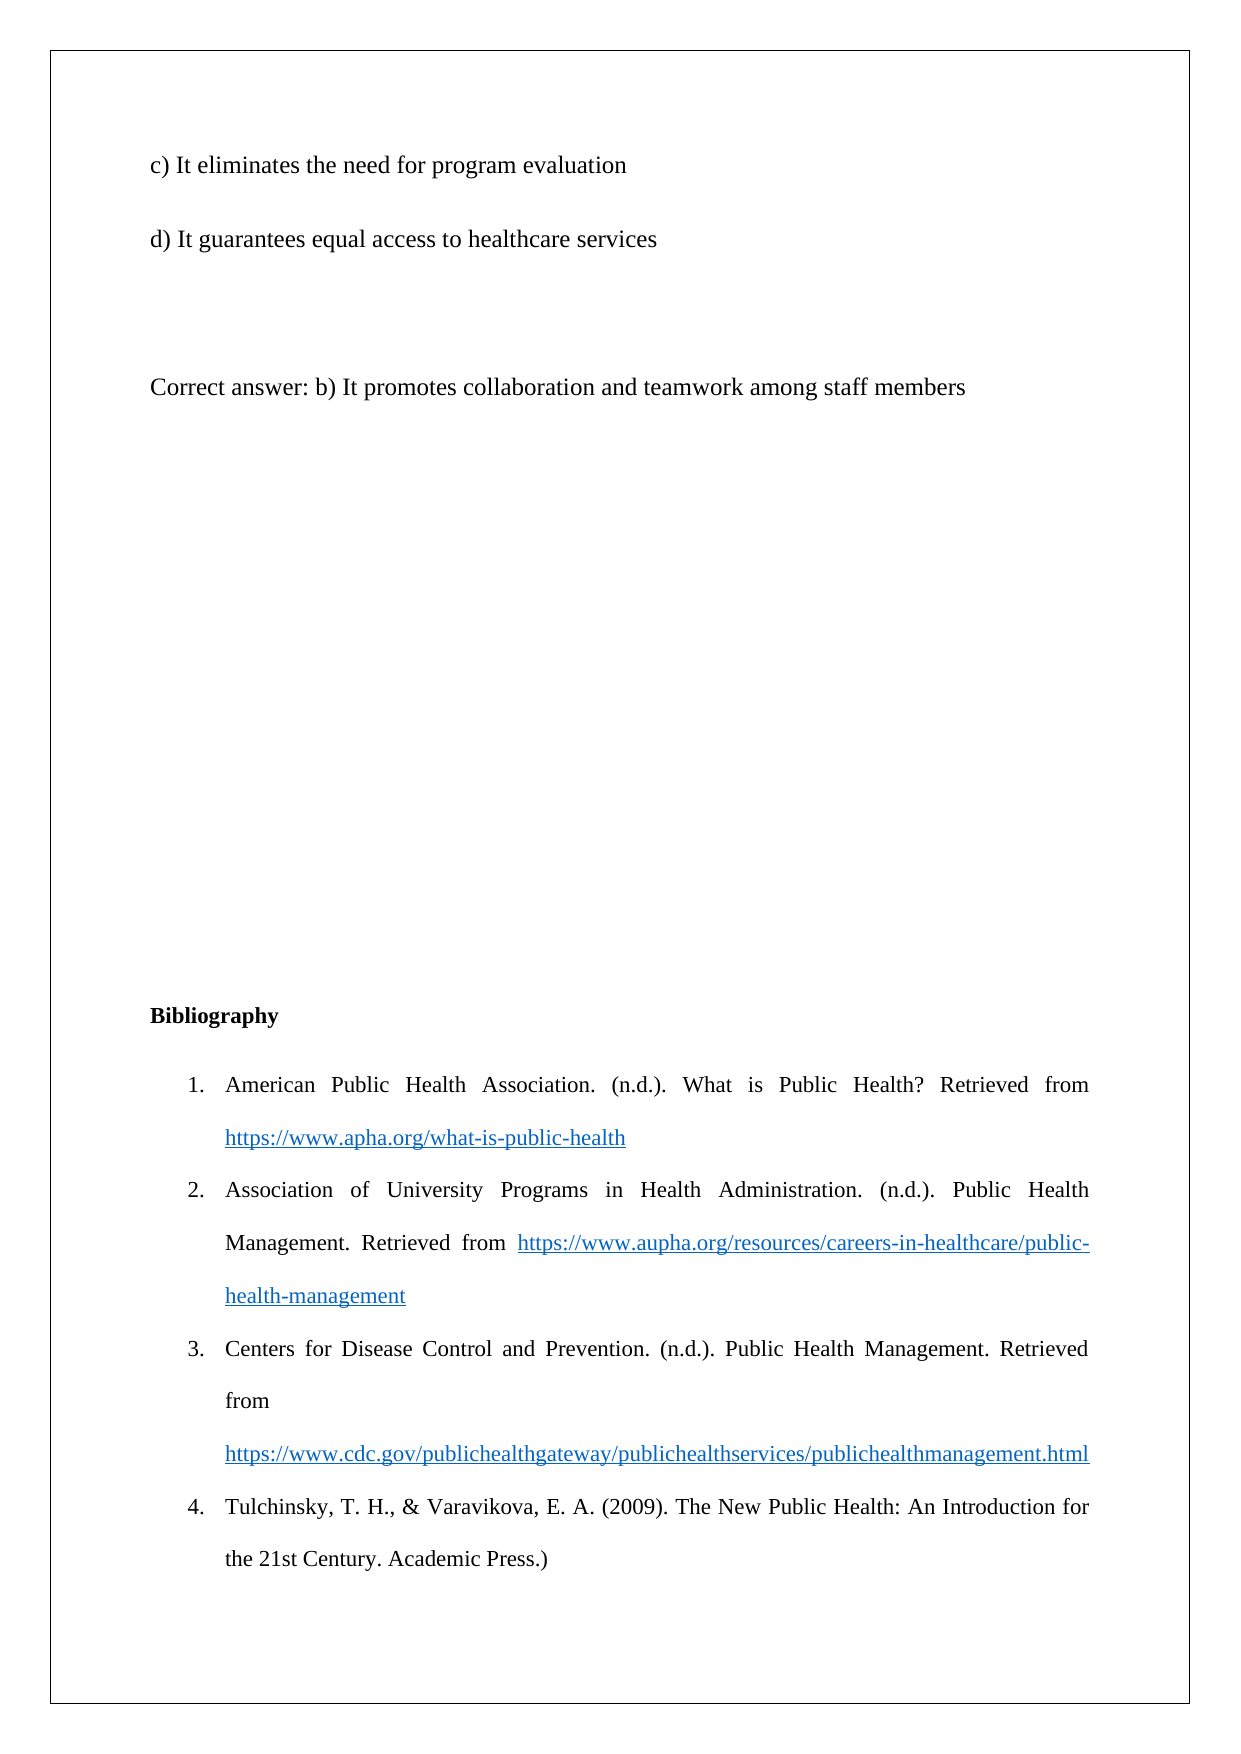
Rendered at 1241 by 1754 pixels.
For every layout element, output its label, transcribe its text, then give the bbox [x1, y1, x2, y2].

text d) It guarantees equal access to healthcare services [150, 224, 1090, 253]
list Association of University Programs in Health Administration. (n.d.). Public Health Management. Retrieved from https://www.aupha.org/resources/careers-in-healthcare/public-health-management [187, 1176, 1090, 1308]
text Correct answer: b) It promotes collaboration and teamwork among staff members [150, 372, 1090, 401]
list Centers for Disease Control and Prevention. (n.d.). Public Health Management. Retrieved from https://www.cdc.gov/publichealthgateway/publichealthservices/publichealthmanagement.html [187, 1334, 1090, 1466]
list Tulchinsky, T. H., & Varavikova, E. A. (2009). The New Public Health: An Introduction for the 21st Century. Academic Press.) [187, 1493, 1090, 1572]
text c) It eliminates the need for program evaluation [150, 150, 1090, 179]
text Bibliography [150, 1002, 1090, 1028]
list American Public Health Association. (n.d.). What is Public Health? Retrieved from https://www.apha.org/what-is-public-health [187, 1071, 1090, 1150]
